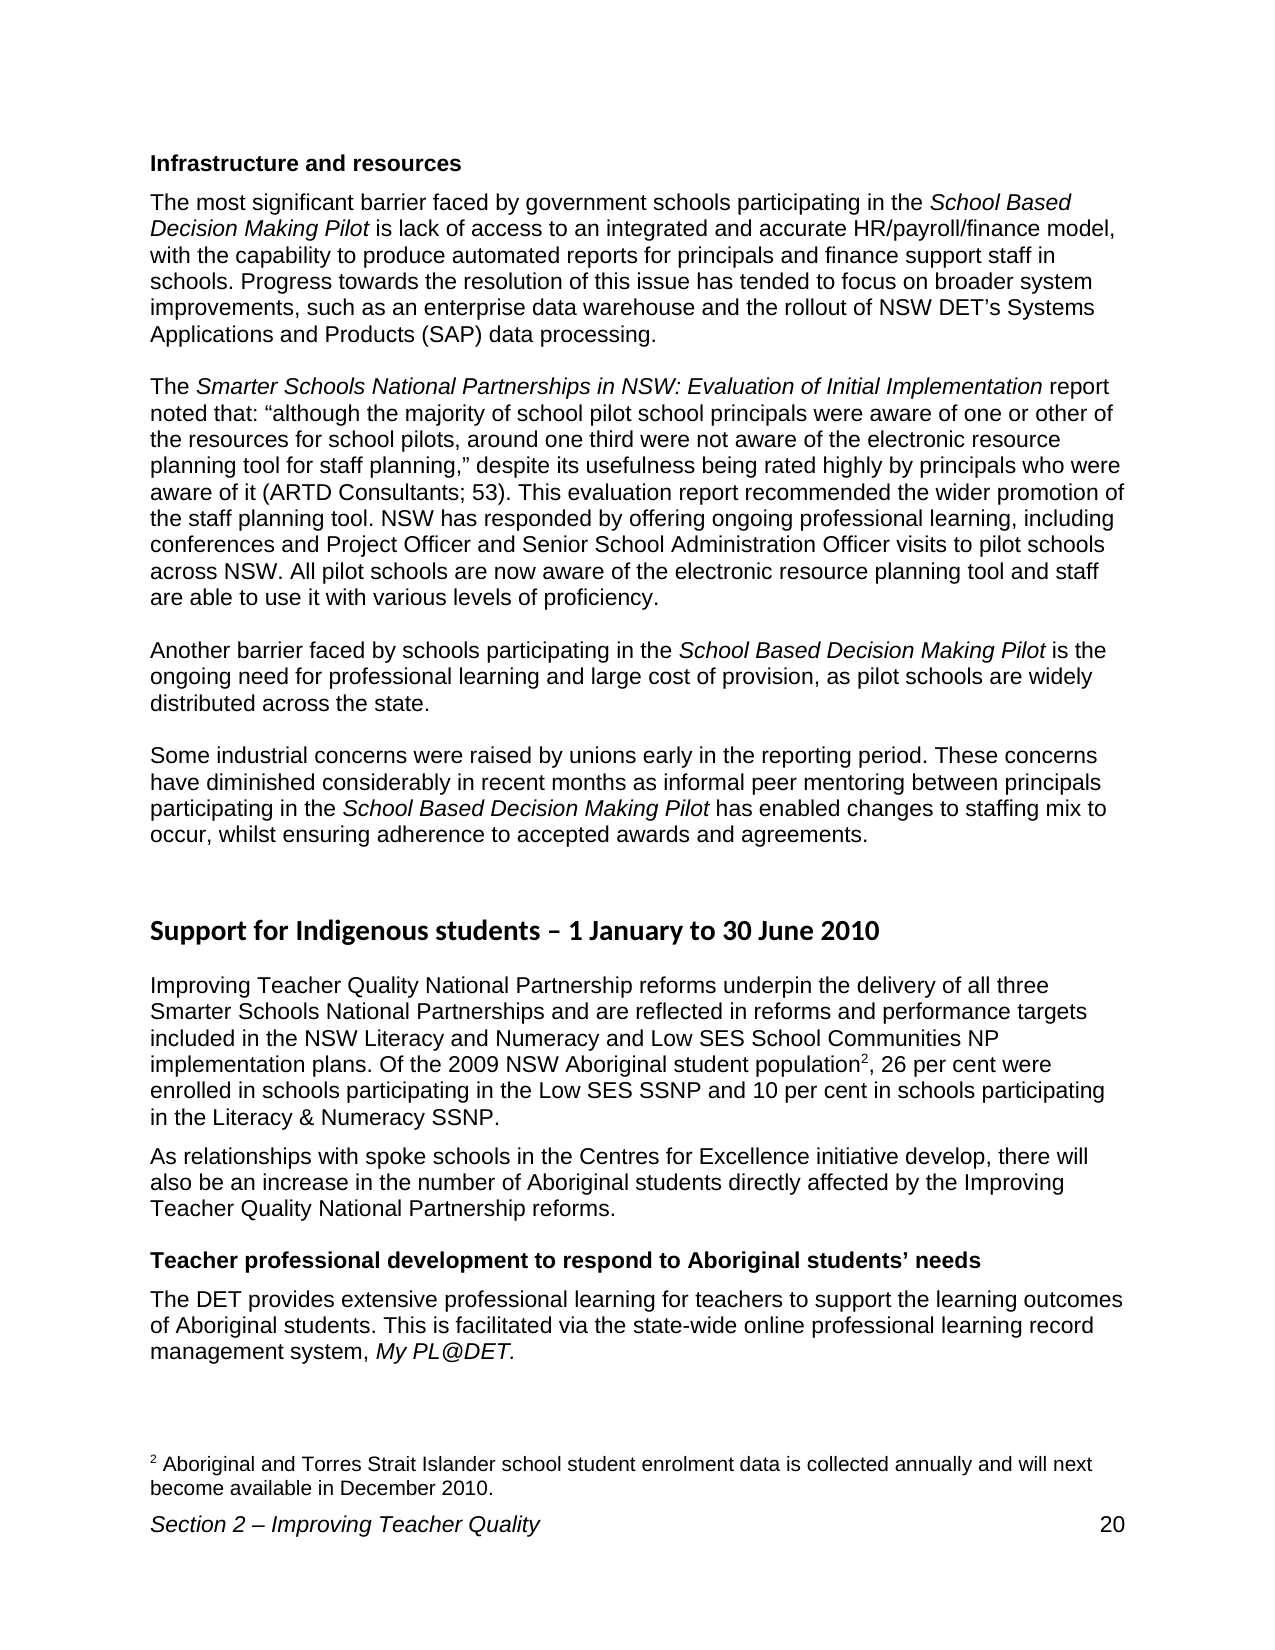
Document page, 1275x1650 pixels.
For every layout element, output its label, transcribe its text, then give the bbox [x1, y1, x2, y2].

text The DET provides extensive professional learning for teachers to support the learning outcomes of Aboriginal students. This is facilitated via the state-wide online professional learning record management system, My PL@DET. [150, 1286, 1125, 1364]
table_header Support for Indigenous students – 1 January to 30 June 2010 [139, 900, 1136, 959]
text Improving Teacher Quality National Partnership reforms underpin the delivery of all three Smarter Schools National Partnerships and are reflected in reforms and performance targets included in the NSW Literacy and Numeracy and Low SES School Communities NP implementation plans. Of the 2009 NSW Aboriginal student population, 26 per cent were enrolled in schools participating in the Low SES SSNP and 10 per cent in schools participating in the Literacy & Numeracy SSNP. [150, 972, 1125, 1130]
text The Smarter Schools National Partnerships in NSW: Evaluation of Initial Implementation report noted that: “although the majority of school pilot school principals were aware of one or other of the resources for school pilots, around one third were not aware of the electronic resource planning tool for staff planning,” despite its usefulness being rated highly by principals who were aware of it (ARTD Consultants; 53). This evaluation report recommended the wider promotion of the staff planning tool. NSW has responded by offering ongoing professional learning, including conferences and Project Officer and Senior School Administration Officer visits to pilot schools across NSW. All pilot schools are now aware of the electronic resource planning tool and staff are able to use it with various levels of proficiency. [150, 373, 1125, 611]
text As relationships with spoke schools in the Centres for Excellence initiative develop, there will also be an increase in the number of Aboriginal students directly affected by the Improving Teacher Quality National Partnership reforms. [150, 1143, 1125, 1222]
text Some industrial concerns were raised by unions early in the reporting period. These concerns have diminished considerably in recent months as informal peer mentoring between principals participating in the School Based Decision Making Pilot has enabled changes to staffing mix to occur, whilst ensuring adherence to accepted awards and agreements. [150, 742, 1125, 848]
subtitle Infrastructure and resources [150, 150, 1125, 176]
text The most significant barrier faced by government schools participating in the School Based Decision Making Pilot is lack of access to an integrated and accurate HR/payroll/finance model, with the capability to produce automated reports for principals and finance support staff in schools. Progress towards the resolution of this issue has tended to focus on broader system improvements, such as an enterprise data warehouse and the rollout of NSW DET’s Systems Applications and Products (SAP) data processing. [150, 189, 1125, 347]
text Another barrier faced by schools participating in the School Based Decision Making Pilot is the ongoing need for professional learning and large cost of provision, as pilot schools are widely distributed across the state. [150, 637, 1125, 716]
subtitle Teacher professional development to respond to Aboriginal students’ needs [150, 1247, 1125, 1273]
